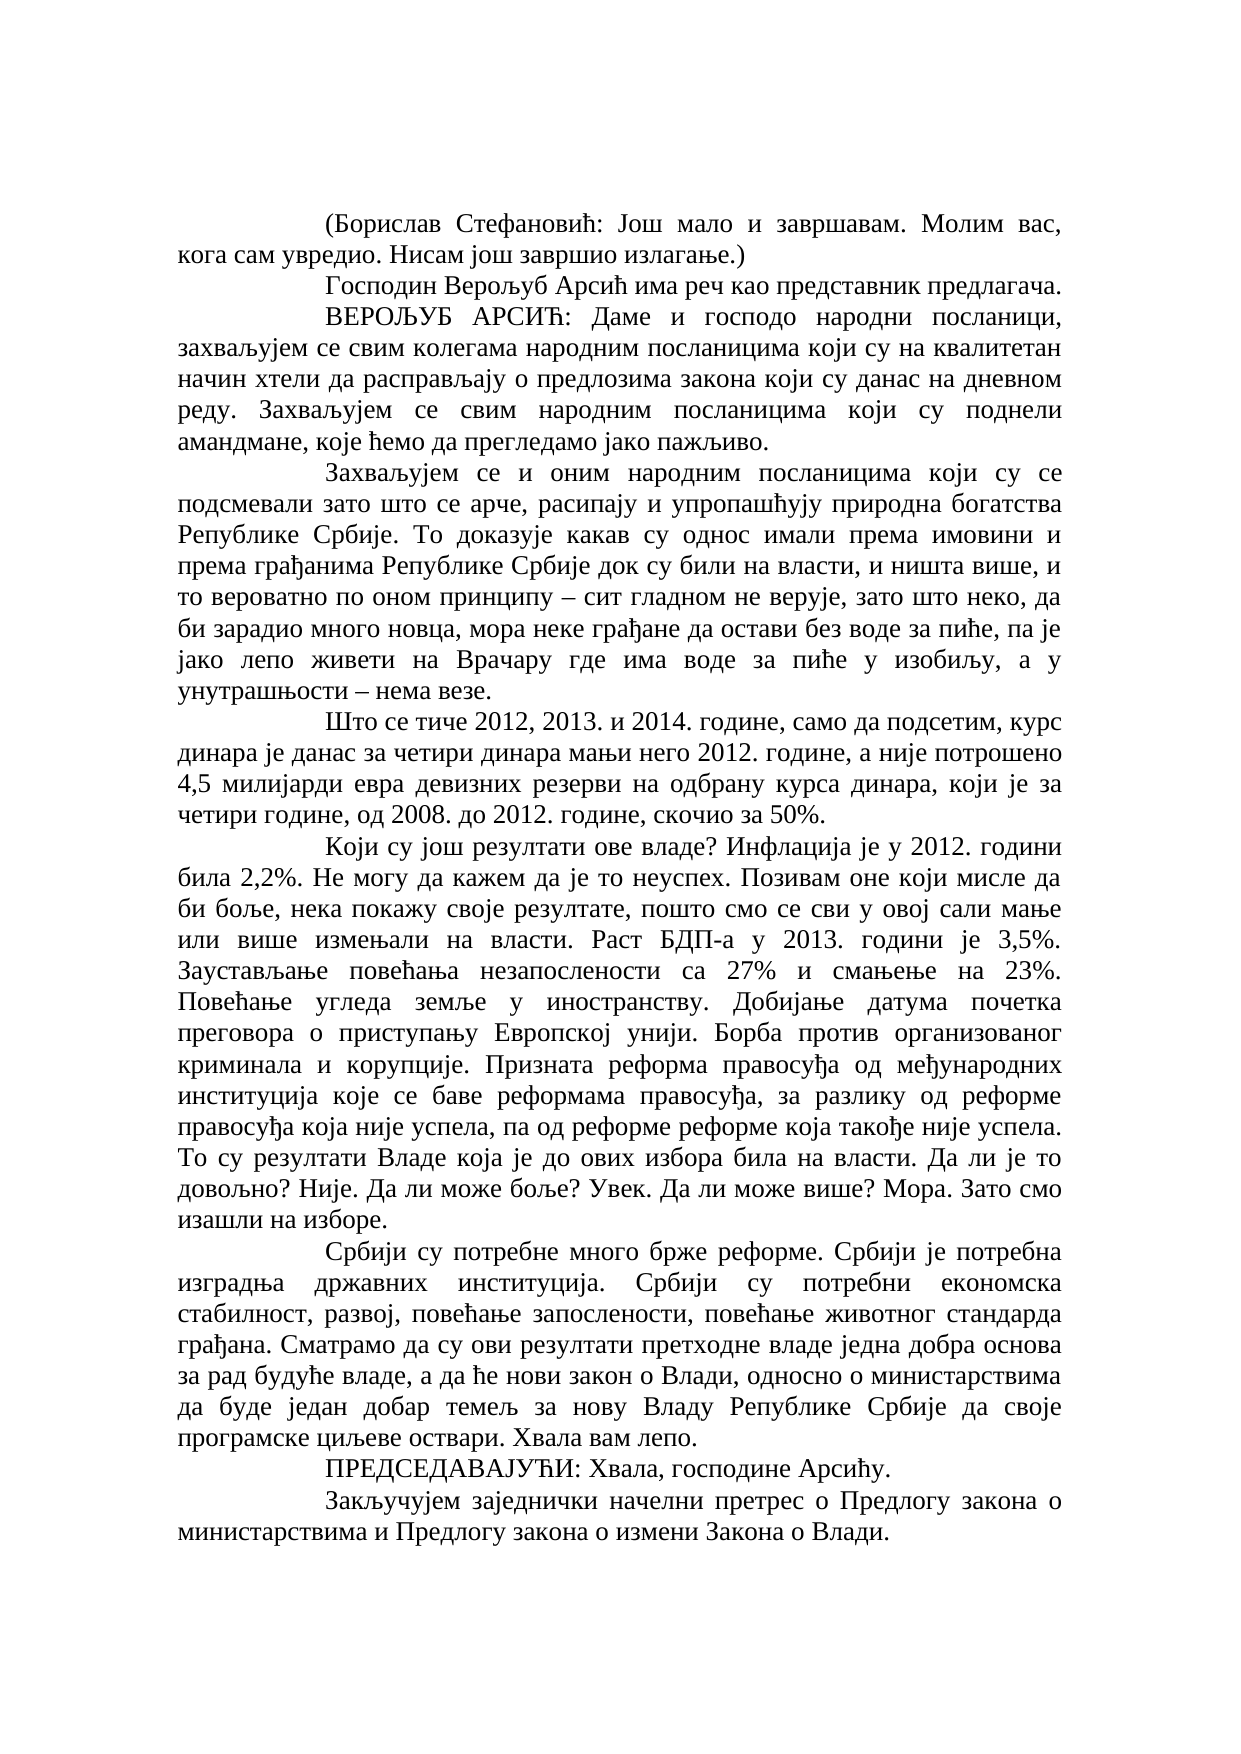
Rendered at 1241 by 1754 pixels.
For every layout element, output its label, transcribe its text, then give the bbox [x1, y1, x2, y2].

text Који су још резултати ове владе? Инфлација је у 2012. години била 2,2%. Не могу да кажем да је то неуспех. Позивам оне који мисле да би боље, нека покажу своје резултате, пошто смо се сви у овој сали мање или више измењали на власти. Раст БДП-а у 2013. години је 3,5%. Заустављање повећања незапослености са 27% и смањење на 23%. Повећање угледа земље у иностранству. Добијање датума почетка преговора о приступању Европској унији. Борба против организованог криминала и корупције. Призната реформа правосуђа од међународних институција које се баве реформама правосуђа, за разлику од реформе правосуђа која није успела, па од реформе реформе која такође није успела. То су резултати Владе која је до ових избора била на власти. Да ли је то довољно? Није. Да ли може боље? Увек. Да ли може више? Мора. Зато смо изашли на изборе. [177, 830, 1063, 1234]
text Господин Верољуб Арсић има реч као представник предлагача. [177, 269, 1063, 300]
text Што се тиче 2012, 2013. и 2014. године, само да подсетим, курс динара је данас за четири динара мањи него 2012. године, а није потрошено 4,5 милијарди евра девизних резерви на одбрану курса динара, који је за четири године, од 2008. до 2012. године, скочио за 50%. [177, 705, 1063, 830]
text (Борислав Стефановић: Још мало и завршавам. Молим вас, кога сам увредио. Нисам још завршио излагање.) [177, 207, 1063, 269]
text ВЕРОЉУБ АРСИЋ: Даме и господо народни посланици, захваљујем се свим колегама народним посланицима који су на квалитетан начин хтели да расправљају о предлозима закона који су данас на дневном реду. Захваљујем се свим народним посланицима који су поднели амандмане, које ћемо да прегледамо јако пажљиво. [177, 300, 1063, 456]
text ПРЕДСЕДАВАЈУЋИ: Хвала, господине Арсићу. [177, 1453, 1063, 1484]
text Србији су потребне много брже реформе. Србији је потребна изградња државних институција. Србији су потребни економска стабилност, развој, повећање запослености, повећање животног стандарда грађана. Сматрамо да су ови резултати претходне владе једна добра основа за рад будуће владе, а да ће нови закон о Влади, односно о министарствима да буде један добар темељ за нову Владу Републике Србије да своје програмске циљеве оствари. Хвала вам лепо. [177, 1234, 1063, 1453]
text Захваљујем се и оним народним посланицима који су се подсмевали зато што се арче, расипају и упропашћују природна богатства Републике Србије. То доказује какав су однос имали према имовини и према грађанима Републике Србије док су били на власти, и ништа више, и то вероватно по оном принципу – сит гладном не верује, зато што неко, да би зарадио много новца, мора неке грађане да остави без воде за пиће, па је јако лепо живети на Врачару где има воде за пиће у изобиљу, а у унутрашњости – нема везе. [177, 456, 1063, 705]
text Закључујем заједнички начелни претрес о Предлогу закона о министарствима и Предлогу закона о измени Закона о Влади. [177, 1484, 1063, 1546]
